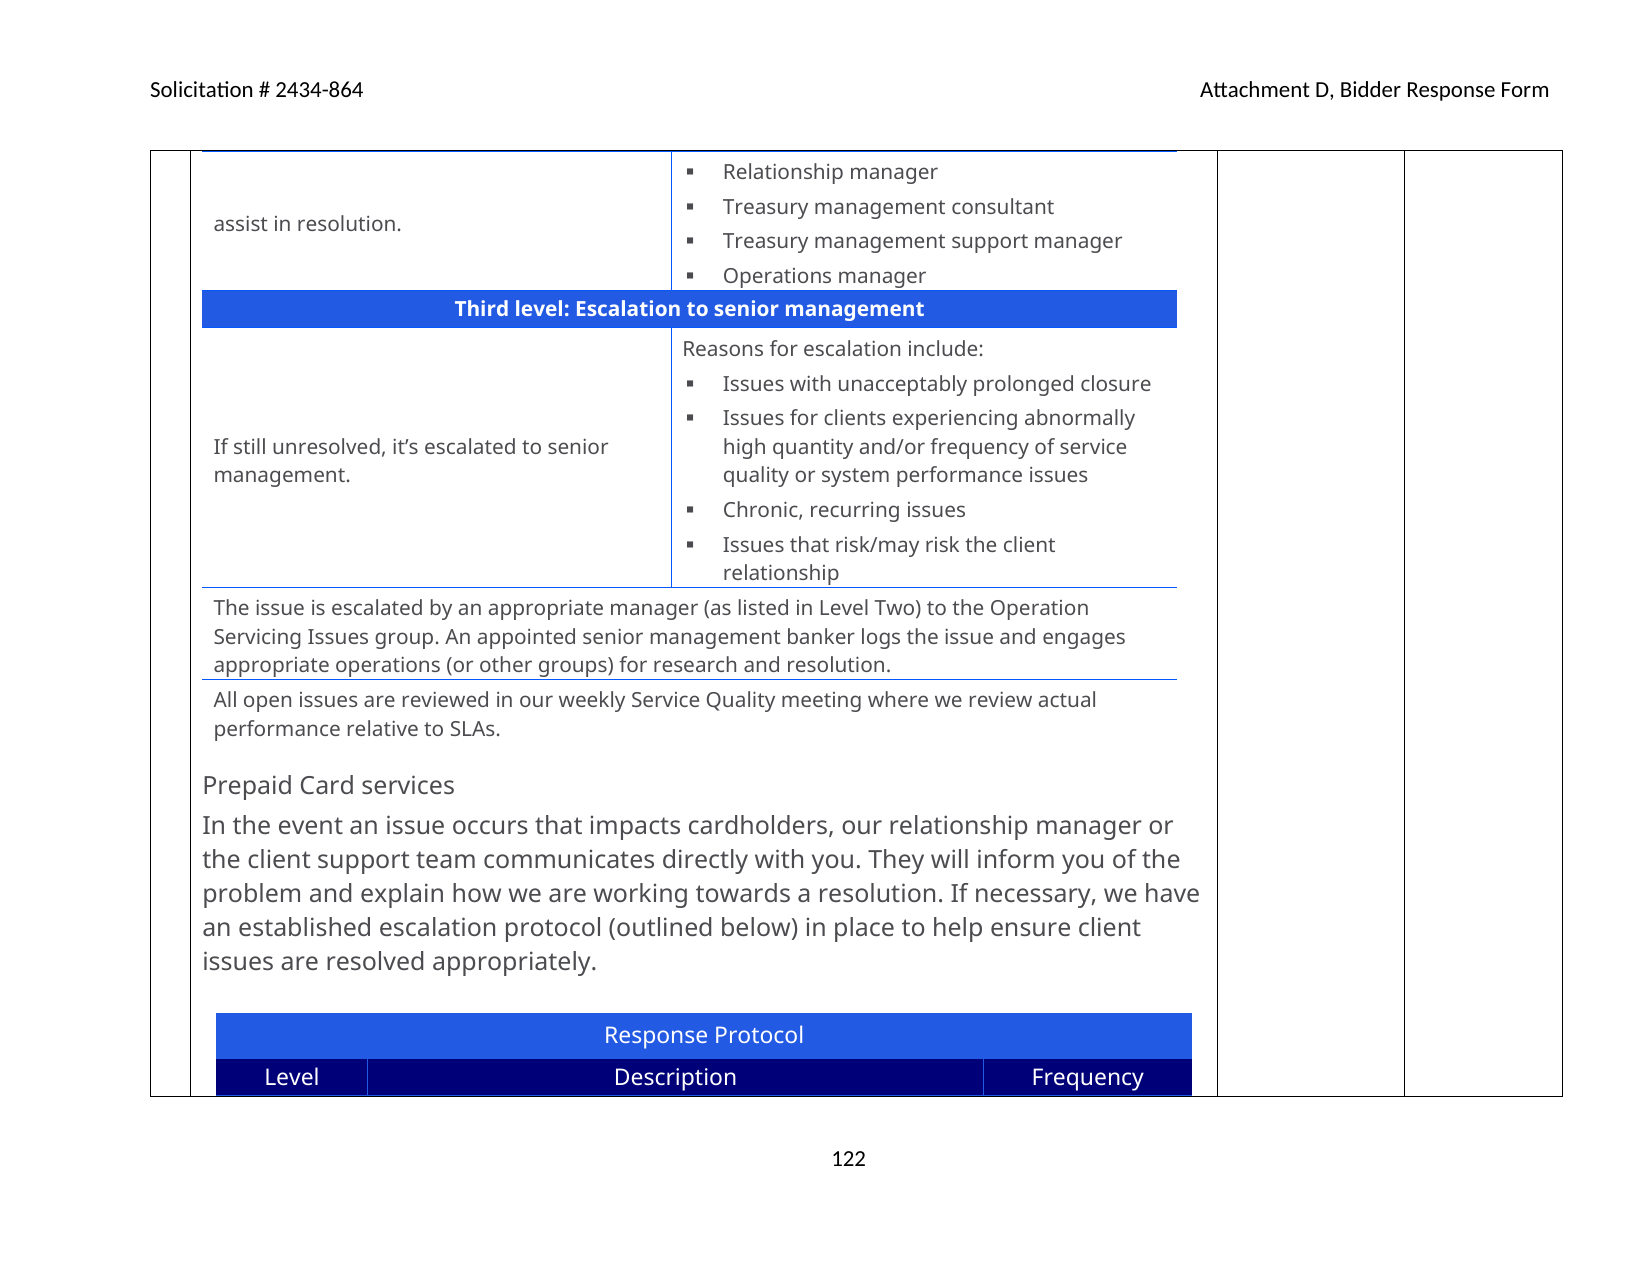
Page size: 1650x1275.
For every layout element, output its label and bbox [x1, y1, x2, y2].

table_cell [191, 151, 1217, 1096]
table_cell [1218, 151, 1404, 1096]
table_cell [151, 151, 190, 1096]
table_cell [1405, 151, 1562, 1096]
